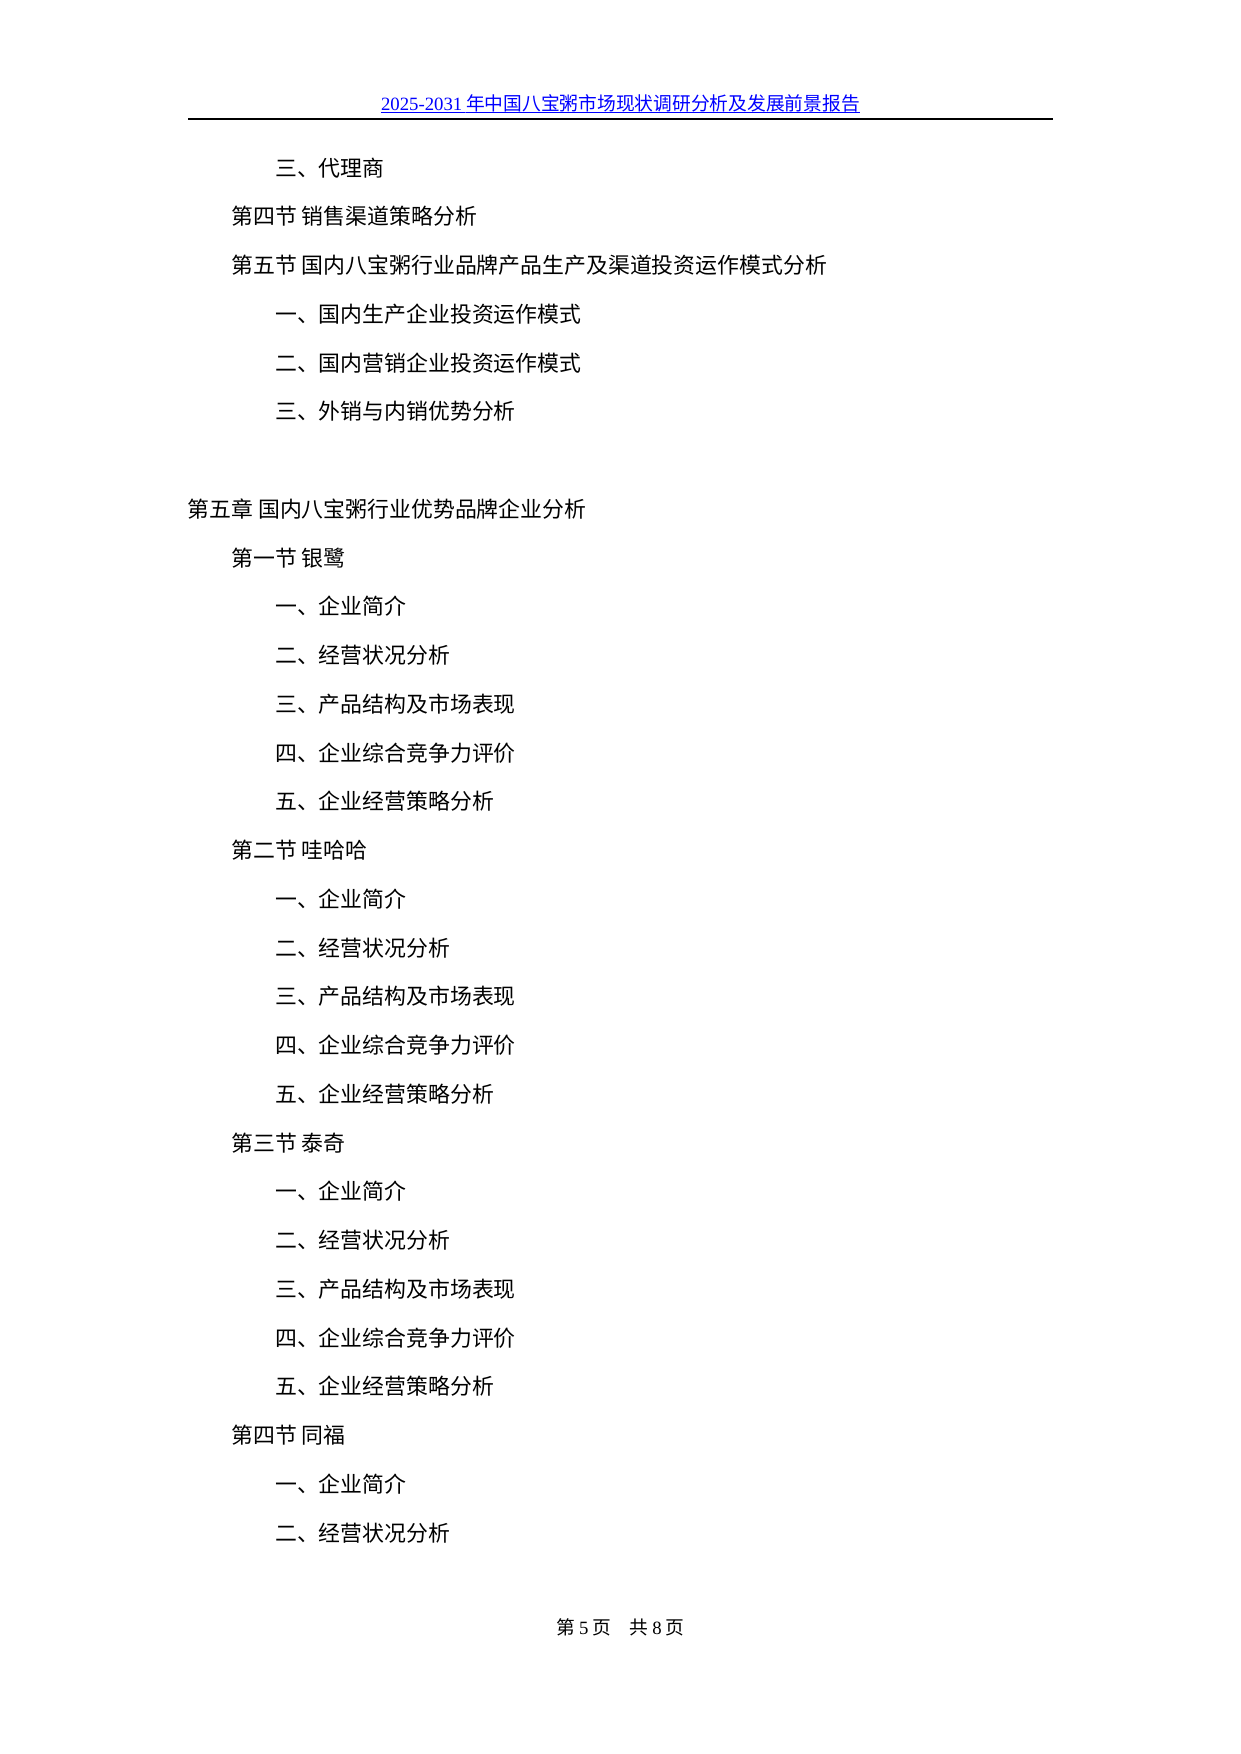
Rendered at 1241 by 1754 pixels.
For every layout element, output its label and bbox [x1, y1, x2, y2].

text [187, 150, 1053, 1548]
